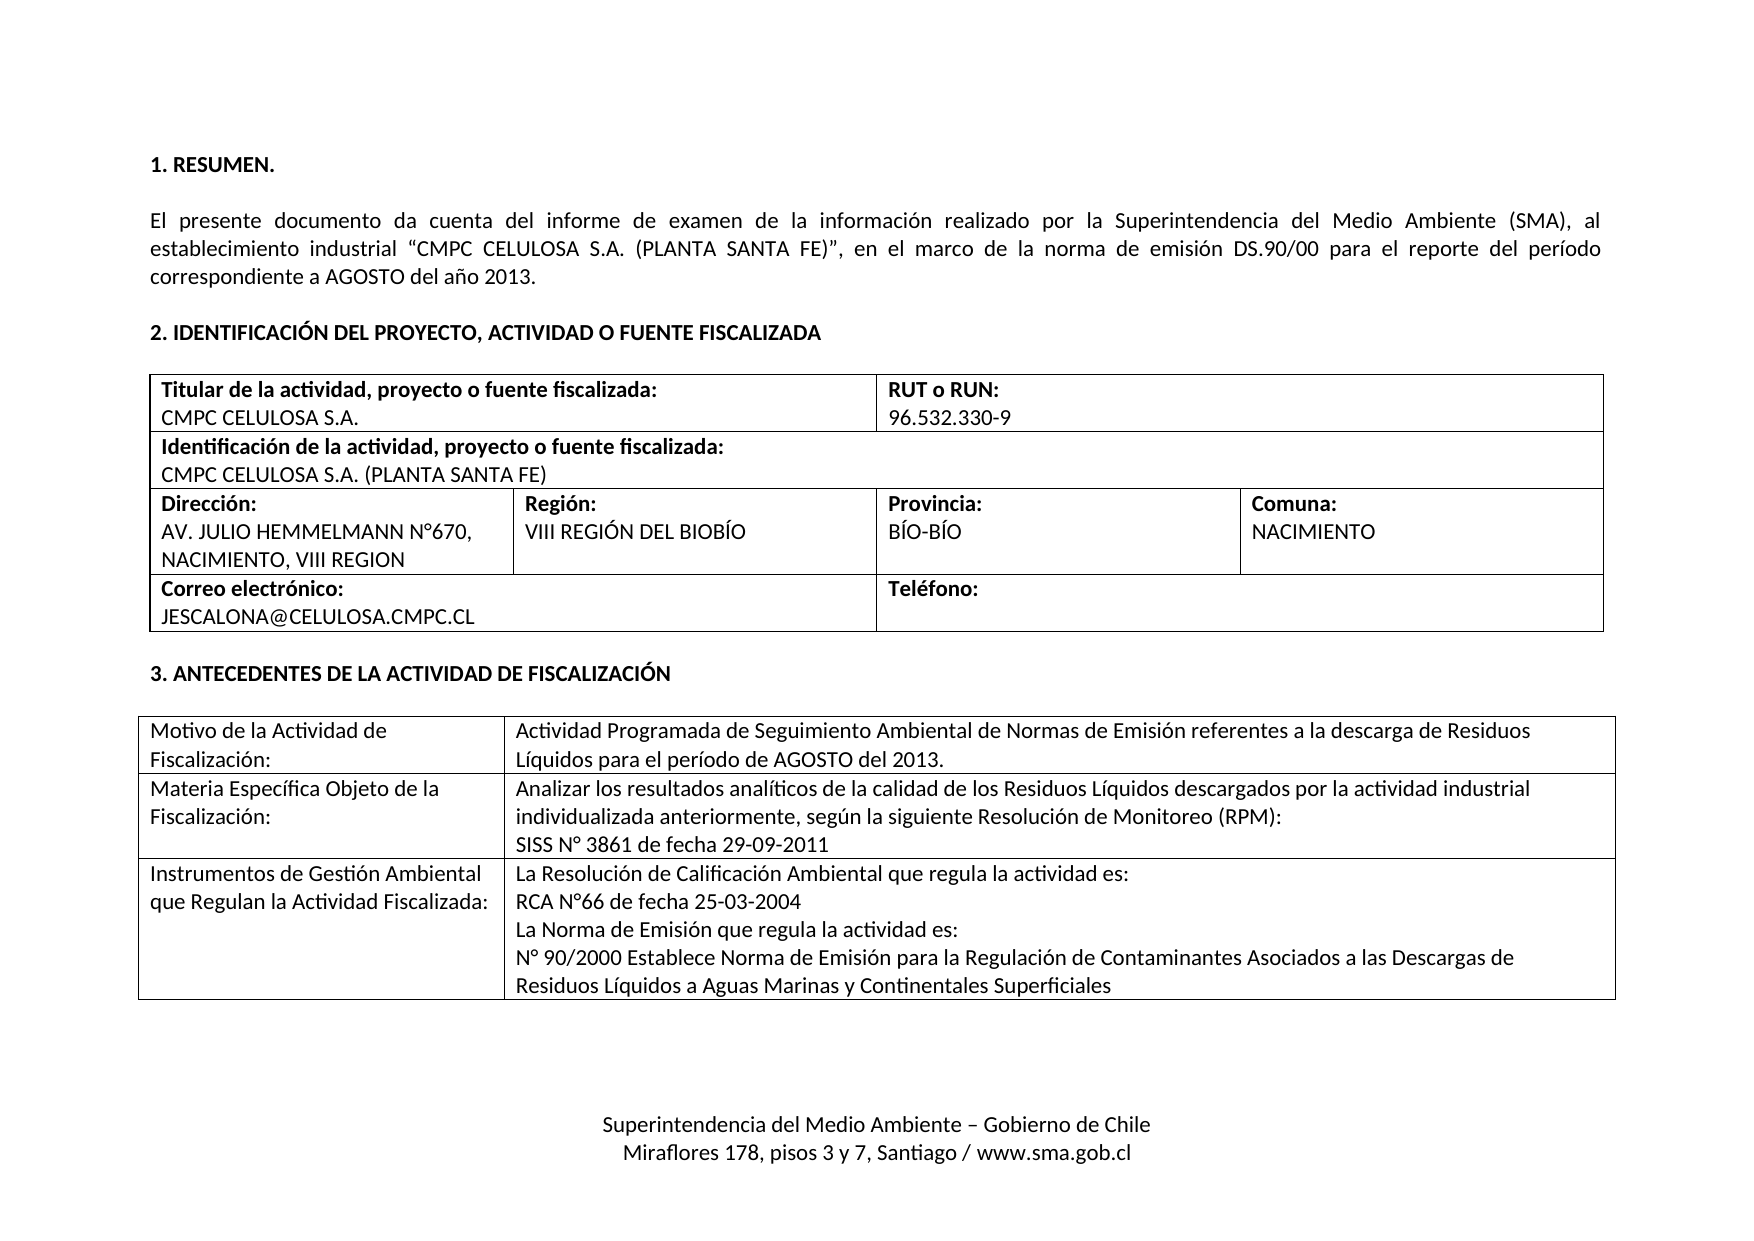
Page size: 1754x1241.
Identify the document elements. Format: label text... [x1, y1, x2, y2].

table_header Actividad Programada de Seguimiento Ambiental de Normas de Emisión referentes a la descarga de Residuos Líquidos para el período de AGOSTO del 2013. [505, 717, 1615, 773]
table_cell Dirección: AV. JULIO HEMMELMANN N°670, NACIMIENTO, VIII REGION [151, 489, 513, 573]
table_cell Provincia: BÍO-BÍO [877, 489, 1240, 573]
table_header Titular de la actividad, proyecto o fuente fiscalizada: CMPC CELULOSA S.A. [151, 375, 876, 431]
table_header Motivo de la Actividad de Fiscalización: [139, 717, 504, 773]
table_cell Instrumentos de Gestión Ambiental que Regulan la Actividad Fiscalizada: [139, 859, 504, 999]
table_cell Materia Específica Objeto de la Fiscalización: [139, 774, 504, 858]
table_cell Comuna: NACIMIENTO [1241, 489, 1603, 573]
text El presente documento da cuenta del informe de examen de la información realizado por la Superintendencia del Medio Ambiente (SMA), al establecimiento industrial “CMPC CELULOSA S.A. (PLANTA SANTA FE)”, en el marco de la norma de emisión DS.90/00 para el reporte del período correspondiente a AGOSTO del año 2013. [150, 178, 1604, 290]
text 2. IDENTIFICACIÓN DEL PROYECTO, ACTIVIDAD O FUENTE FISCALIZADA [150, 290, 1604, 346]
text 1. RESUMEN. [150, 150, 1604, 178]
table_cell Analizar los resultados analíticos de la calidad de los Residuos Líquidos descargados por la actividad industrial individualizada anteriormente, según la siguiente Resolución de Monitoreo (RPM): SISS N° 3861 de fecha 29-09-2011 [505, 774, 1615, 858]
table_cell Teléfono: [877, 575, 1603, 631]
table_cell Región: VIII REGIÓN DEL BIOBÍO [514, 489, 876, 573]
table_header RUT o RUN: 96.532.330-9 [877, 375, 1603, 431]
table_cell Identificación de la actividad, proyecto o fuente fiscalizada: CMPC CELULOSA S.A. (PLANTA SANTA FE) [151, 432, 1603, 488]
table_cell Correo electrónico: JESCALONA@CELULOSA.CMPC.CL [151, 575, 876, 631]
table_cell La Resolución de Calificación Ambiental que regula la actividad es: RCA N°66 de fecha 25-03-2004 La Norma de Emisión que regula la actividad es: N° 90/2000 Establece Norma de Emisión para la Regulación de Contaminantes Asociados a las Descargas de Residuos Líquidos a Aguas Marinas y Continentales Superficiales [505, 859, 1615, 999]
text 3. ANTECEDENTES DE LA ACTIVIDAD DE FISCALIZACIÓN [150, 632, 1604, 688]
